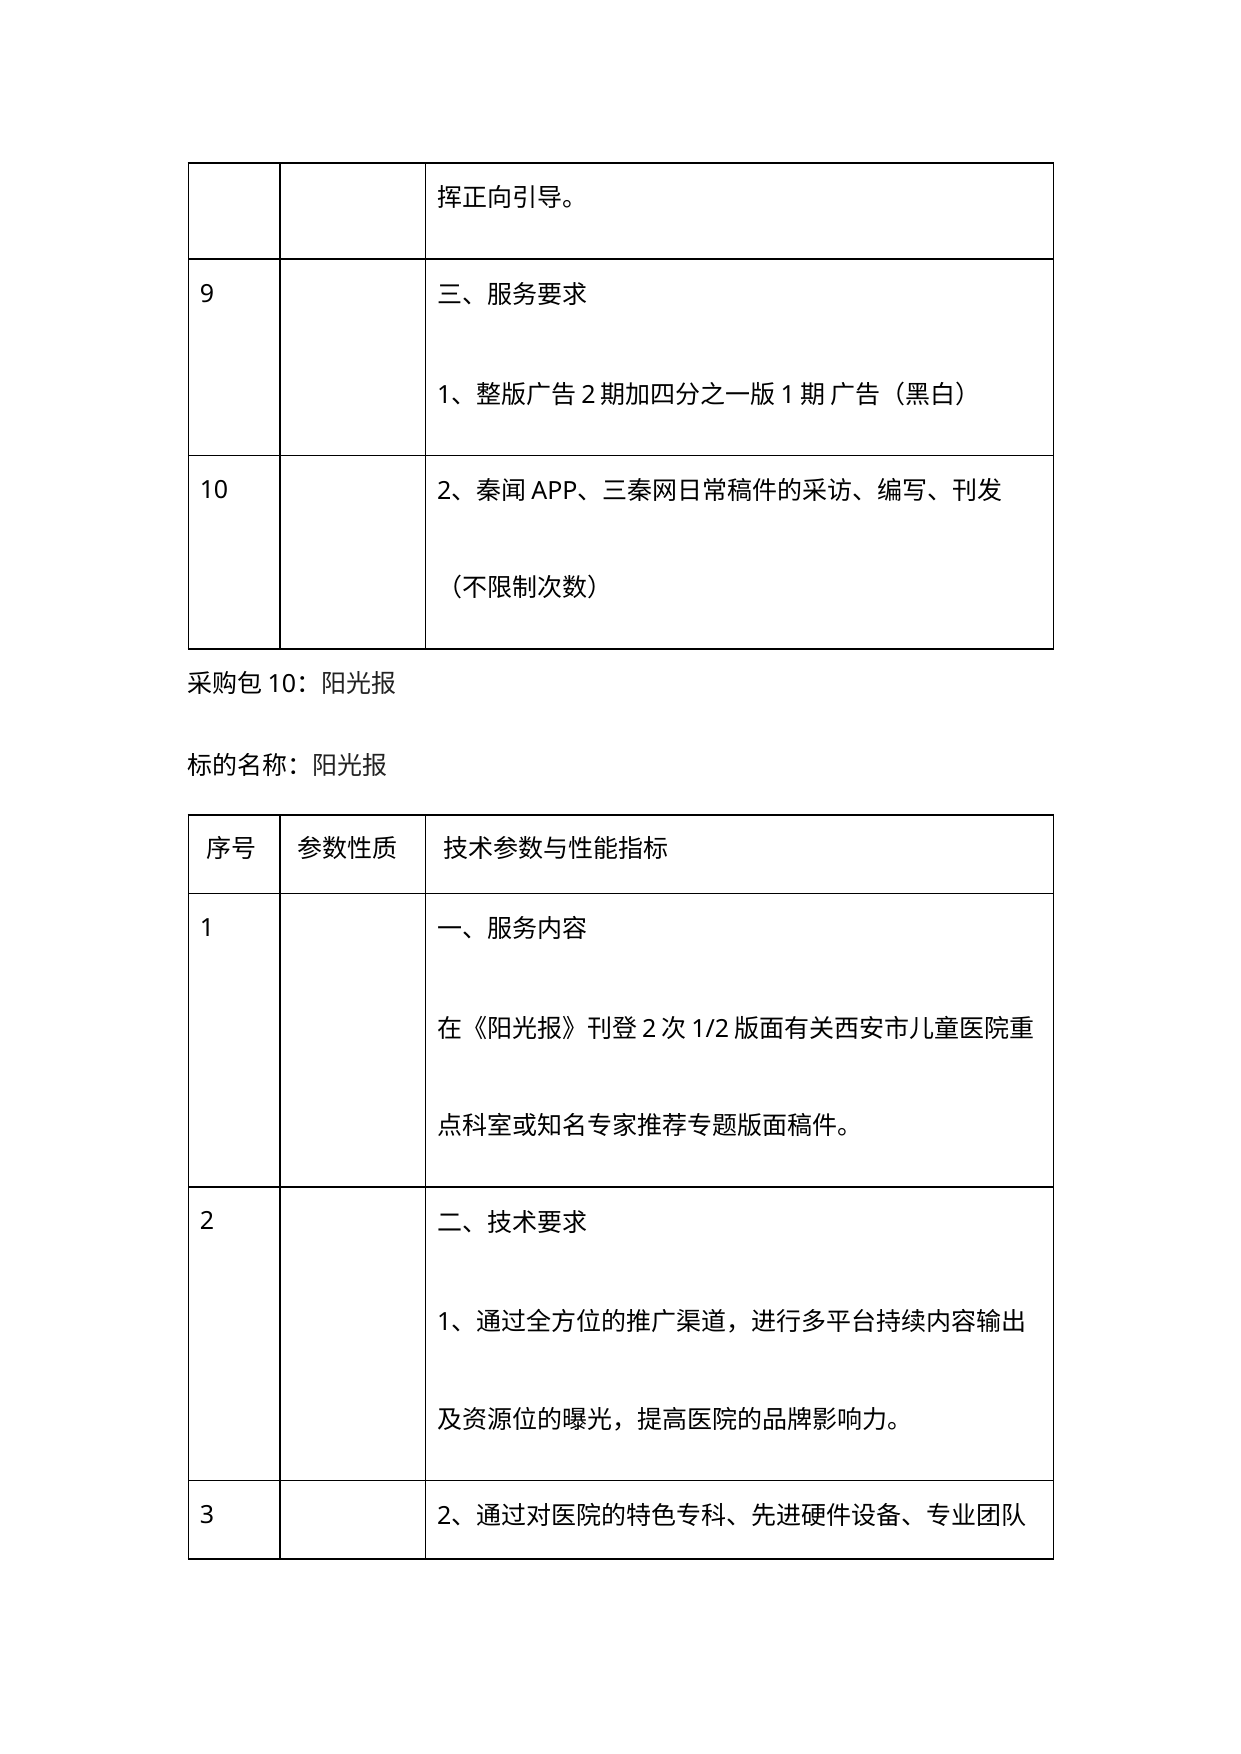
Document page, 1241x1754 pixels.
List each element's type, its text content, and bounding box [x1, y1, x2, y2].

table_cell 10 [189, 456, 279, 648]
table_header 序号 [189, 816, 279, 892]
table_cell [281, 260, 425, 454]
table_cell 8 [189, 164, 279, 258]
table_cell 三、服务要求 1、整版广告2期加四分之一版1期 广告（黑白） [426, 260, 1053, 454]
table_cell 一、服务内容 在《阳光报》刊登2次1/2版面有关西安市儿童医院重点科室或知名专家推荐专题版面稿件。 [426, 894, 1053, 1186]
table_cell 3 [189, 1481, 279, 1558]
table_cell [426, 164, 1053, 258]
table_cell [281, 1188, 425, 1480]
table_cell 2 [189, 1188, 279, 1480]
table_cell [281, 164, 425, 258]
table_cell 9 [189, 260, 279, 454]
text 采购包10：阳光报 [187, 650, 1053, 715]
table_cell [281, 456, 425, 648]
table_header 参数性质 [281, 816, 425, 892]
table_cell 2、秦闻APP、三秦网日常稿件的采访、编写、刊发（不限制次数） [426, 456, 1053, 648]
table_cell 二、技术要求 1、通过全方位的推广渠道，进行多平台持续内容输出及资源位的曝光，提高医院的品牌影响力。 [426, 1188, 1053, 1480]
text 标的名称：阳光报 [187, 732, 1053, 797]
table_header 技术参数与性能指标 [426, 816, 1053, 892]
table_cell [281, 894, 425, 1186]
table_cell [281, 1481, 425, 1558]
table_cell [426, 1481, 1053, 1558]
table_cell 1 [189, 894, 279, 1186]
